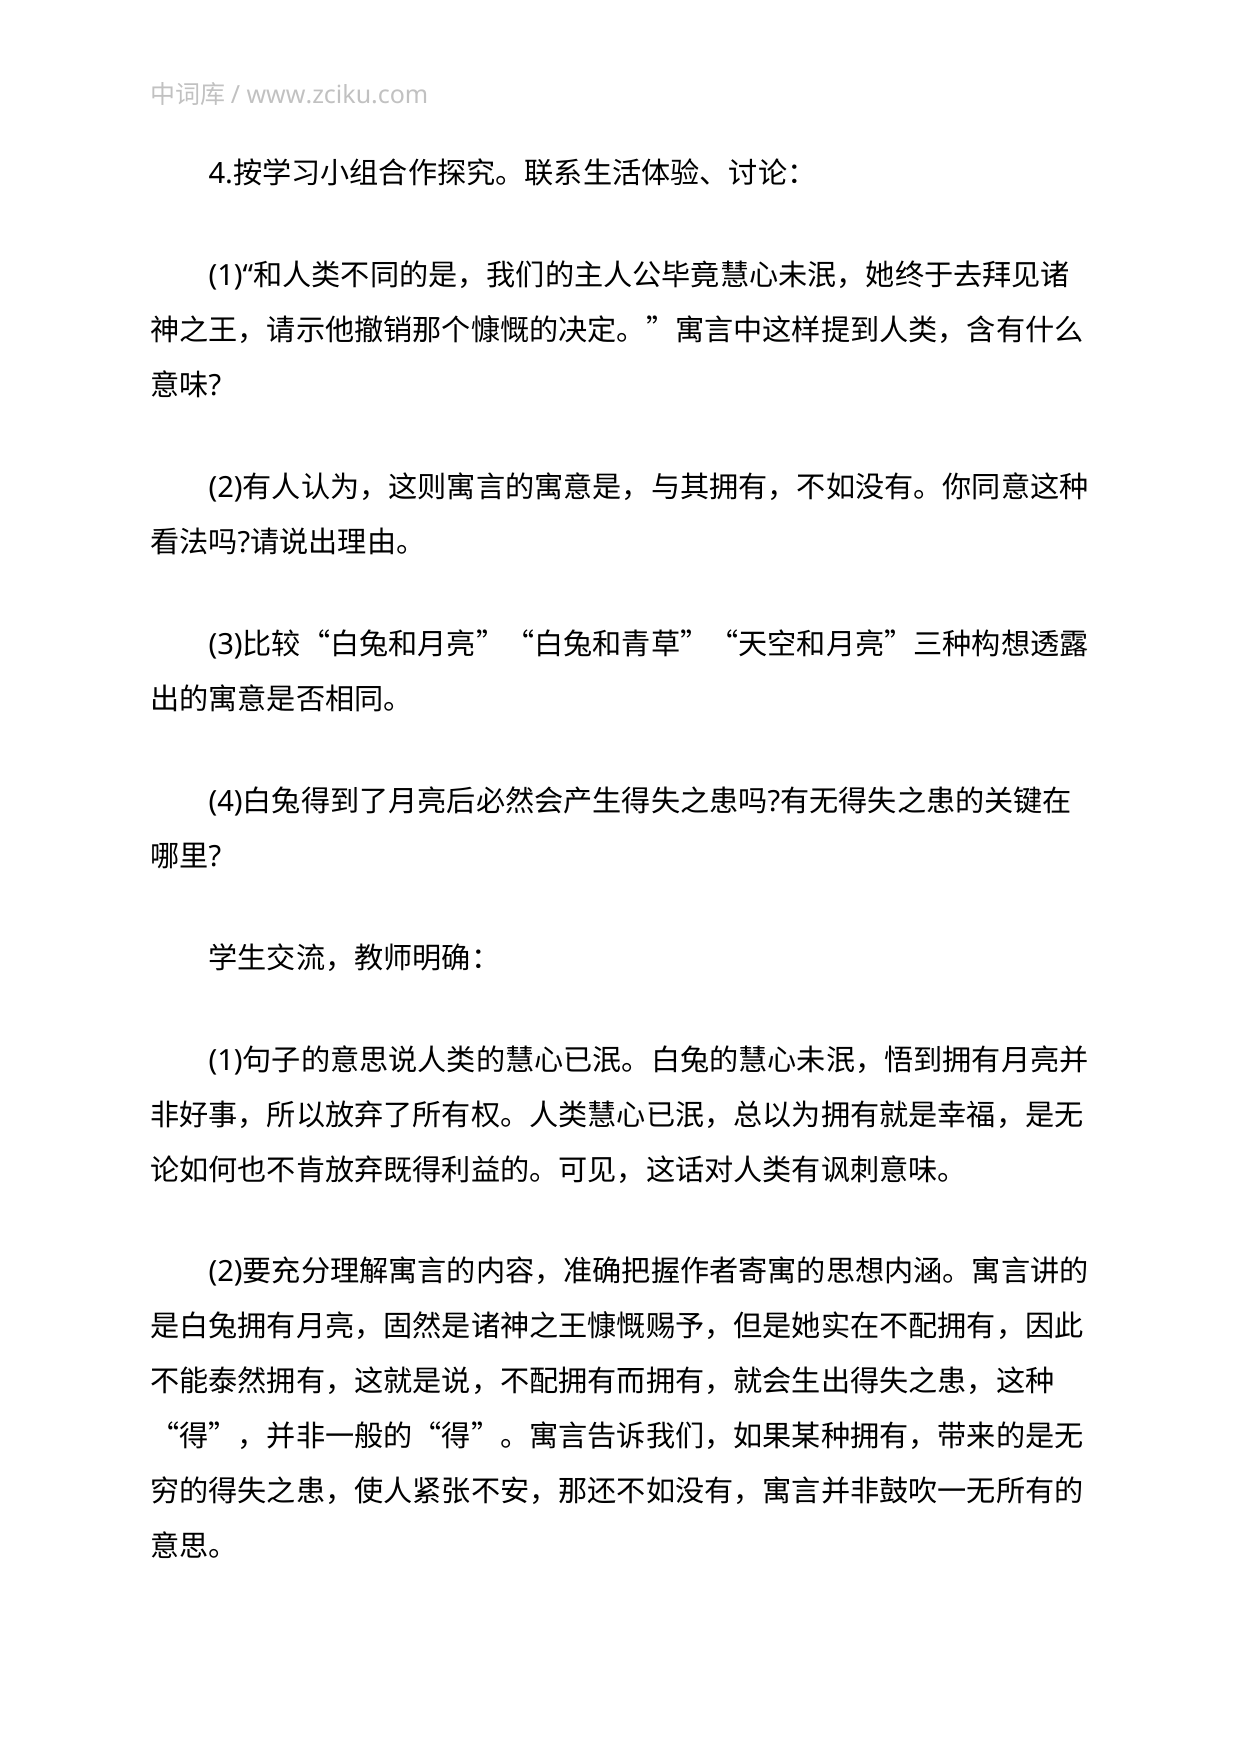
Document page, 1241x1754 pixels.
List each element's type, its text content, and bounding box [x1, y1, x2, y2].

text (2)有人认为，这则寓言的寓意是，与其拥有，不如没有。你同意这种看法吗?请说出理由。 [150, 464, 1090, 561]
text (1)“和人类不同的是，我们的主人公毕竟慧心未泯，她终于去拜见诸神之王，请示他撤销那个慷慨的决定。”寓言中这样提到人类，含有什么意味? [150, 252, 1090, 404]
text 学生交流，教师明确： [150, 934, 1090, 977]
text (4)白兔得到了月亮后必然会产生得失之患吗?有无得失之患的关键在哪里? [150, 778, 1090, 875]
text (1)句子的意思说人类的慧心已泯。白兔的慧心未泯，悟到拥有月亮并非好事，所以放弃了所有权。人类慧心已泯，总以为拥有就是幸福，是无论如何也不肯放弃既得利益的。可见，这话对人类有讽刺意味。 [150, 1036, 1090, 1188]
text (3)比较“白兔和月亮”“白兔和青草”“天空和月亮”三种构想透露出的寓意是否相同。 [150, 621, 1090, 718]
text 4.按学习小组合作探究。联系生活体验、讨论： [150, 150, 1090, 192]
text (2)要充分理解寓言的内容，准确把握作者寄寓的思想内涵。寓言讲的是白兔拥有月亮，固然是诸神之王慷慨赐予，但是她实在不配拥有，因此不能泰然拥有，这就是说，不配拥有而拥有，就会生出得失之患，这种“得”，并非一般的“得”。寓言告诉我们，如果某种拥有，带来的是无穷的得失之患，使人紧张不安，那还不如没有，寓言并非鼓吹一无所有的意思。 [150, 1248, 1090, 1565]
